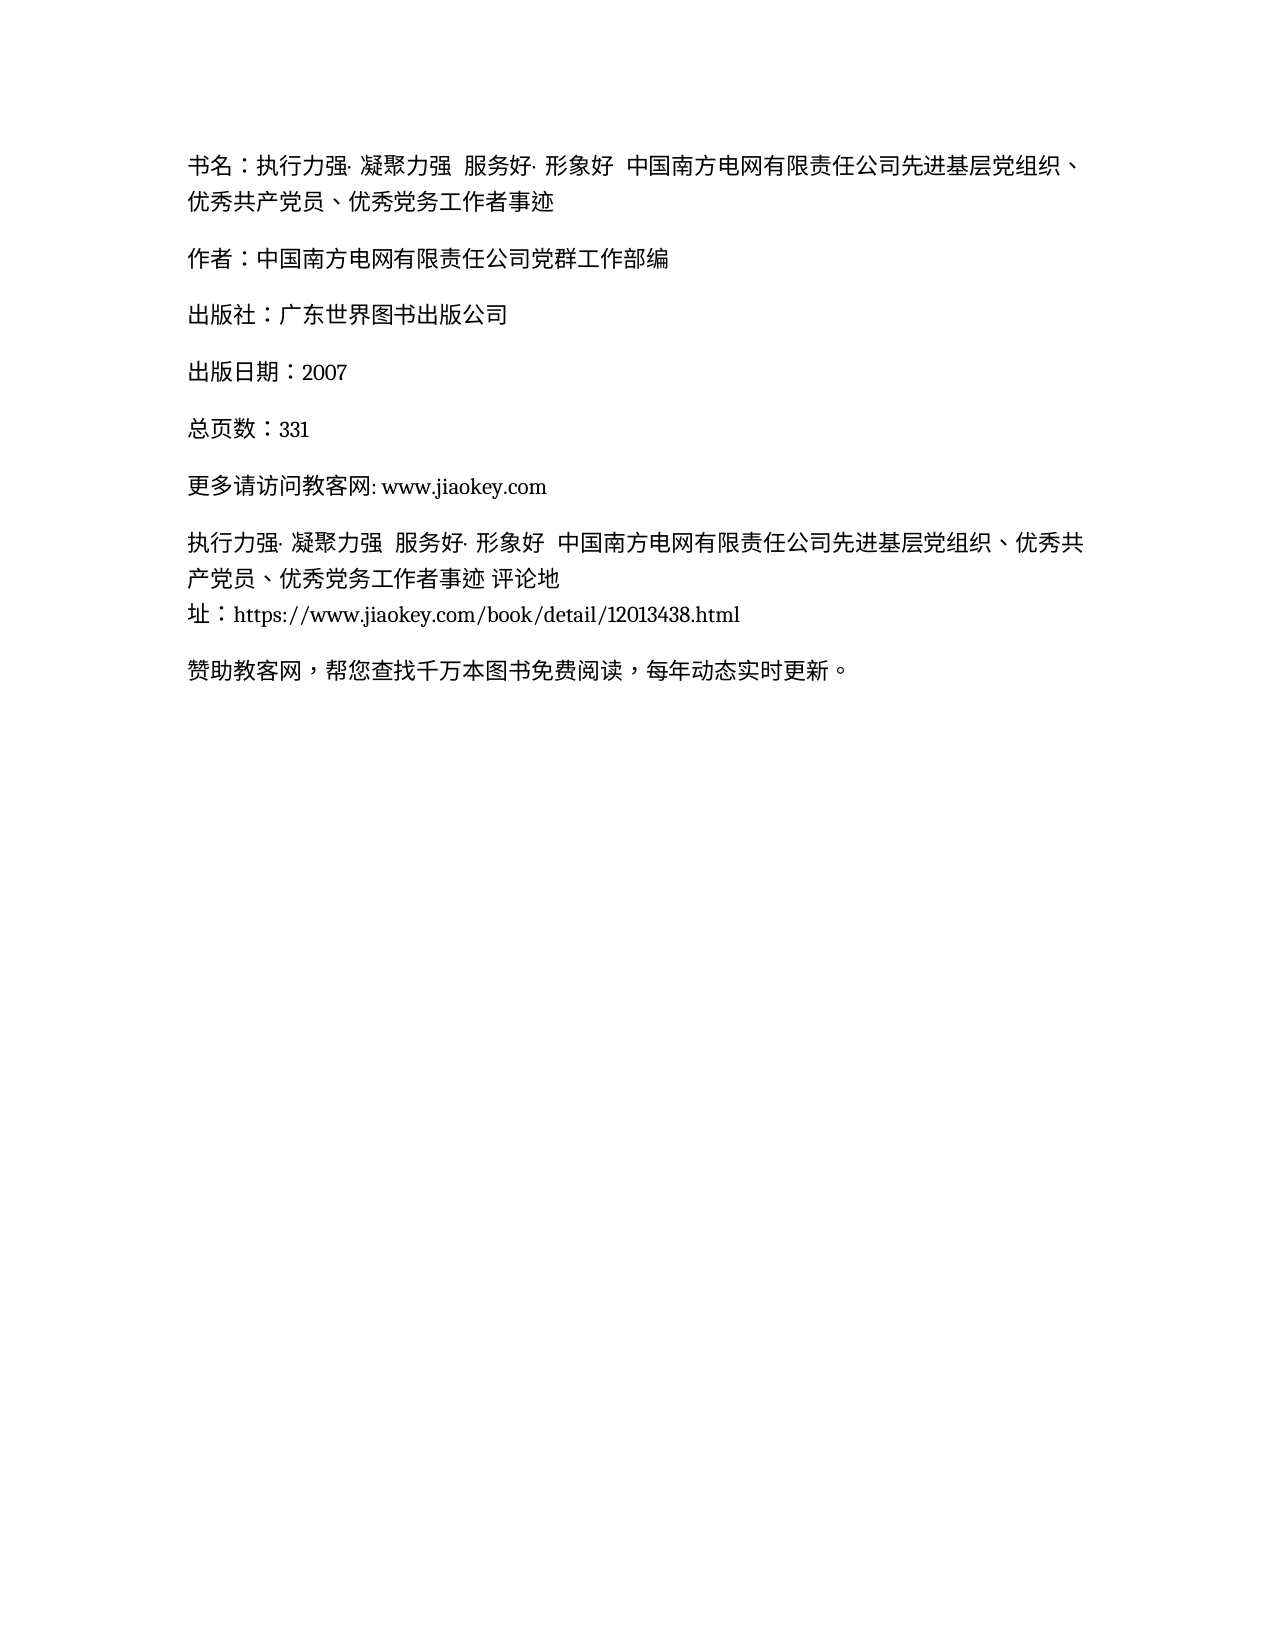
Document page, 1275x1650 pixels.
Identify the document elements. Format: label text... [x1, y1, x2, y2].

text 作者：中国南方电网有限责任公司党群工作部编 [187, 243, 1087, 274]
text 出版社：广东世界图书出版公司 [187, 299, 1087, 331]
text 执行力强· 凝聚力强 服务好· 形象好 中国南方电网有限责任公司先进基层党组织、优秀共产党员、优秀党务工作者事迹 评论地址：https://www.jiaokey.com/book/detail/12013438.html [187, 527, 1087, 630]
text 更多请访问教客网: www.jiaokey.com [187, 470, 1087, 501]
text 赞助教客网，帮您查找千万本图书免费阅读，每年动态实时更新。 [187, 655, 1087, 686]
text 出版日期：2007 [187, 356, 1087, 387]
text 总页数：331 [187, 413, 1087, 444]
text 书名：执行力强· 凝聚力强 服务好· 形象好 中国南方电网有限责任公司先进基层党组织、优秀共产党员、优秀党务工作者事迹 [187, 150, 1087, 217]
